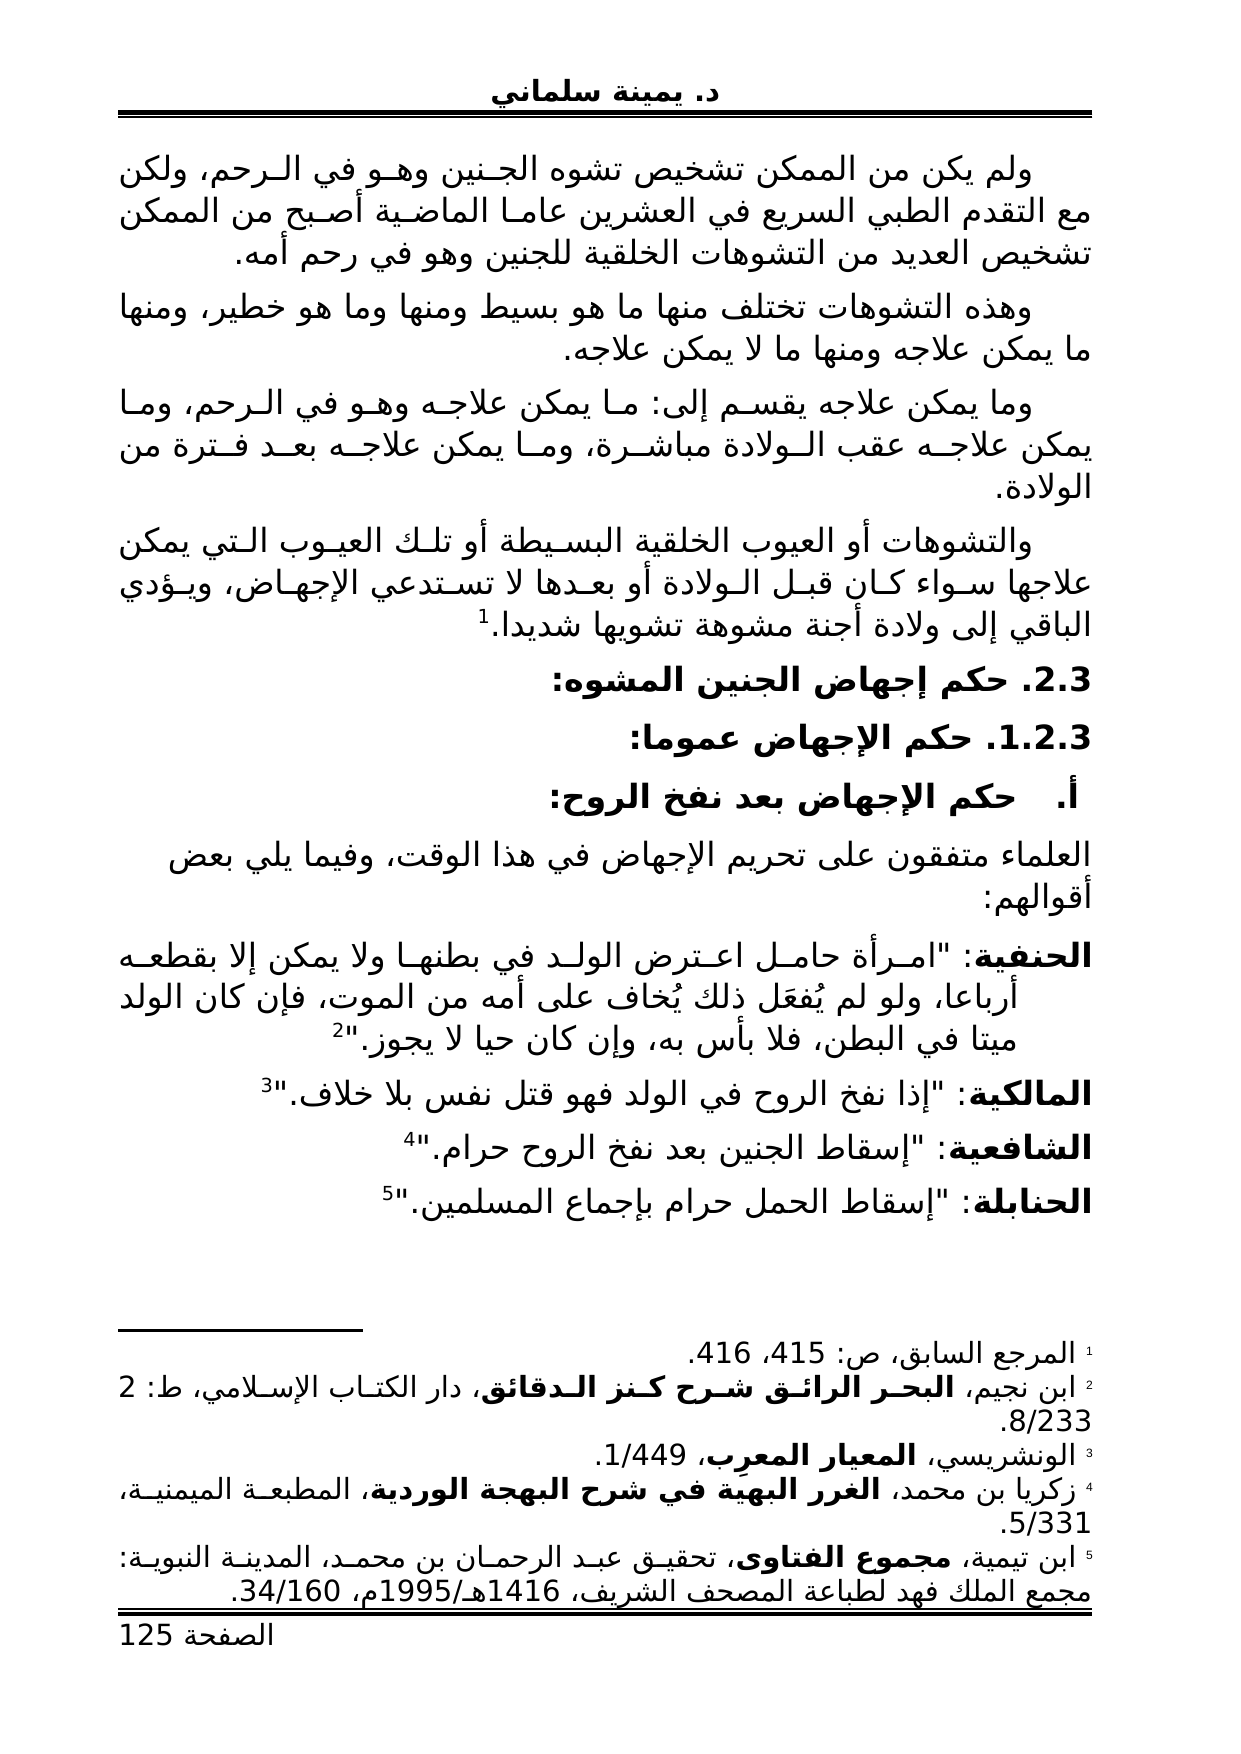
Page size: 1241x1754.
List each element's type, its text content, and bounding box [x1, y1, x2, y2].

text ولم يكن من الممكن تشخيص تشوه الجنين وهو في الرحم، ولكن مع التقدم الطبي السريع في العشرين عاما الماضية أصبح من الممكن تشخيص العديد من التشوهات الخلقية للجنين وهو في رحم أمه. [118, 149, 1092, 272]
text الحنفية: "امرأة حامل اعترض الولد في بطنها ولا يمكن إلا بقطعه أرباعا، ولو لم يُفعَل ذلك يُخاف على أمه من الموت، فإن كان الولد ميتا في البطن، فلا بأس به، وإن كان حيا لا يجوز." [118, 936, 1093, 1059]
text الشافعية: "إسقاط الجنين بعد نفخ الروح حرام." [118, 1129, 1093, 1167]
text والتشوهات أو العيوب الخلقية البسيطة أو تلك العيوب التي يمكن علاجها سواء كان قبل الولادة أو بعدها لا تستدعي الإجهاض، ويؤدي الباقي إلى ولادة أجنة مشوهة تشويها شديدا. [118, 522, 1092, 644]
text 2.3. حكم إجهاض الجنين المشوه: [118, 660, 1092, 699]
text وهذه التشوهات تختلف منها ما هو بسيط ومنها وما هو خطير، ومنها ما يمكن علاجه ومنها ما لا يمكن علاجه. [118, 288, 1092, 368]
text 1.2.3. حكم الإجهاض عموما: [118, 719, 1092, 757]
text وما يمكن علاجه يقسم إلى: ما يمكن علاجه وهو في الرحم، وما يمكن علاجه عقب الولادة مباشرة، وما يمكن علاجه بعد فترة من الولادة. [118, 384, 1092, 506]
text العلماء متفقون على تحريم الإجهاض في هذا الوقت، وفيما يلي بعض أقوالهم: [118, 836, 1092, 916]
text الحنابلة: "إسقاط الحمل حرام بإجماع المسلمين." [118, 1183, 1093, 1222]
list حكم الإجهاض بعد نفخ الروح: [118, 777, 1055, 816]
text المالكية: "إذا نفخ الروح في الولد فهو قتل نفس بلا خلاف." [118, 1074, 1093, 1113]
